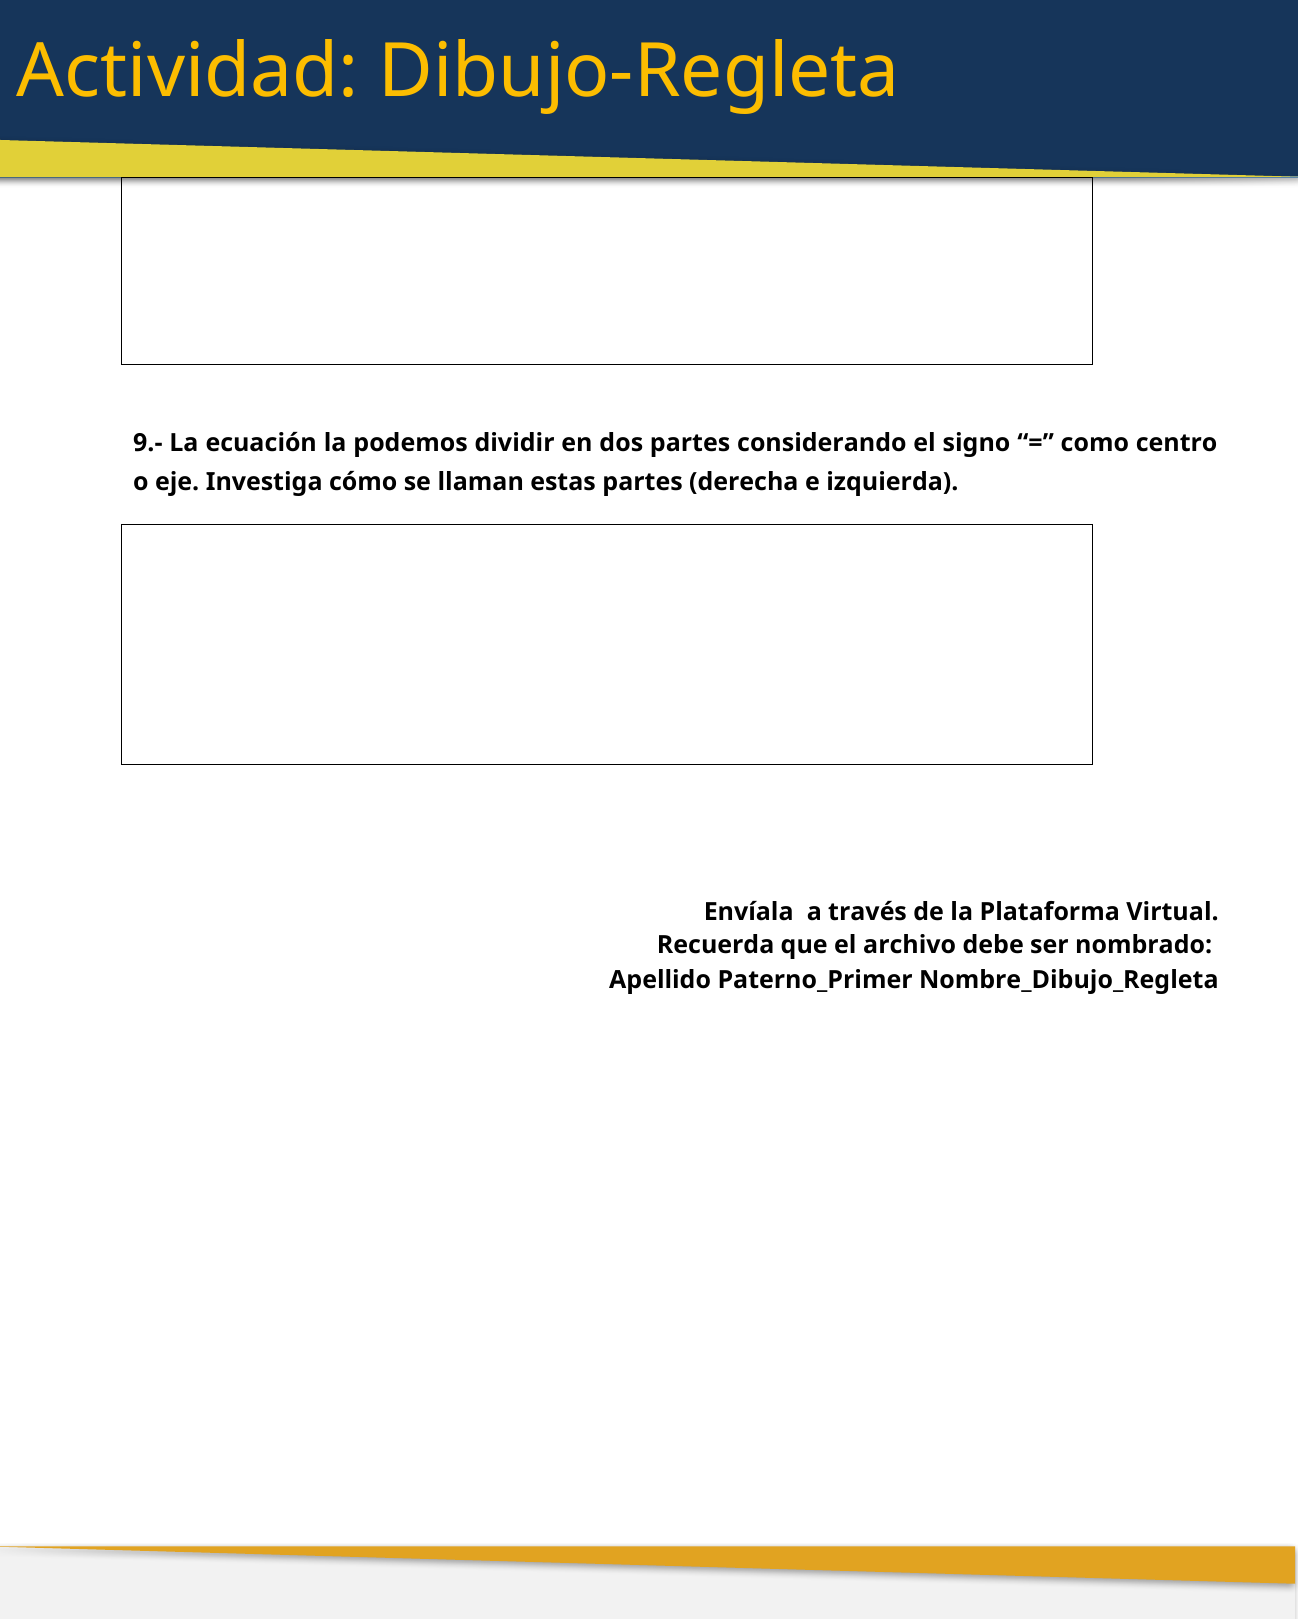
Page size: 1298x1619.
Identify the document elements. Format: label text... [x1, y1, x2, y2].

text Apellido Paterno_Primer Nombre_Dibujo_Regleta [133, 961, 1219, 995]
text 9.- La ecuación la podemos dividir en dos partes considerando el signo “=” como centro o eje. Investiga cómo se llaman estas partes (derecha e izquierda). [133, 424, 1219, 498]
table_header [122, 178, 1092, 363]
table_header [122, 525, 1092, 764]
text Recuerda que el archivo debe ser nombrado: [133, 927, 1219, 961]
text Envíala a través de la Plataforma Virtual. [133, 893, 1219, 927]
